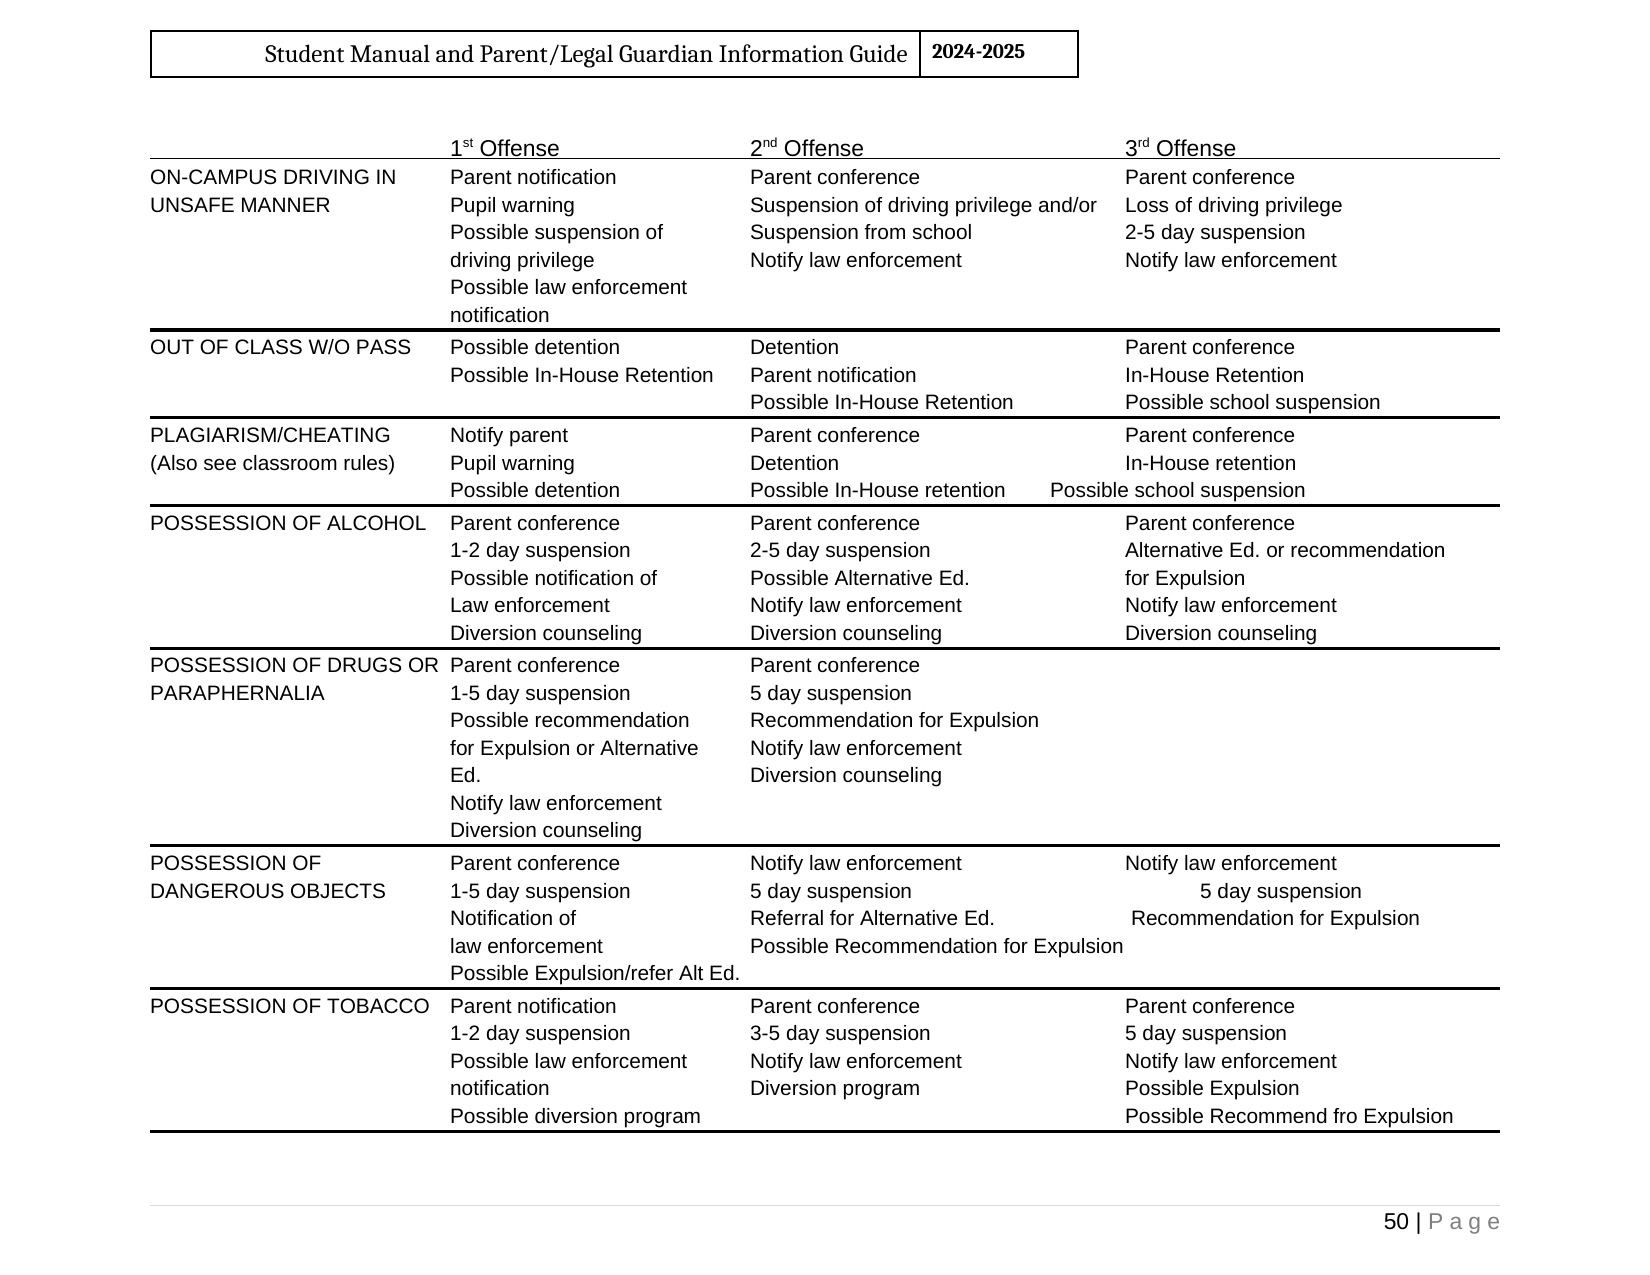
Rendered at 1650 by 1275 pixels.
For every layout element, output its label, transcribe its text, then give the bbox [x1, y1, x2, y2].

text Possible law enforcement [150, 275, 1500, 299]
text Notify law enforcement [150, 791, 1500, 815]
text Possible detention Possible In-House retention Possible school suspension [150, 478, 1500, 504]
text OUT OF CLASS W/O PASS Possible detention Detention Parent conference [150, 335, 1500, 359]
text Diversion counseling Diversion counseling Diversion counseling [150, 621, 1500, 647]
text DANGEROUS OBJECTS 1-5 day suspension 5 day suspension 5 day suspension [150, 878, 1500, 902]
text for Expulsion or Alternative Notify law enforcement [150, 736, 1500, 760]
text Diversion counseling [150, 818, 1500, 844]
text ON-CAMPUS DRIVING IN Parent notification Parent conference Parent conference [150, 165, 1500, 189]
text Possible law enforcement Notify law enforcement Notify law enforcement [150, 1049, 1500, 1073]
text Law enforcement Notify law enforcement Notify law enforcement [150, 593, 1500, 617]
text PARAPHERNALIA 1-5 day suspension 5 day suspension [150, 681, 1500, 705]
text 1-2 day suspension 3-5 day suspension 5 day suspension [150, 1021, 1500, 1045]
text Ed. Diversion counseling [150, 763, 1500, 787]
text Possible In-House Retention Parent notification In-House Retention [150, 363, 1500, 387]
text driving privilege Notify law enforcement Notify law enforcement [150, 247, 1500, 271]
text Possible Expulsion/refer Alt Ed. [150, 961, 1500, 987]
text Possible In-House Retention Possible school suspension [150, 390, 1500, 416]
text 1-2 day suspension 2-5 day suspension Alternative Ed. or recommendation [300, 538, 1500, 562]
text Possible diversion program Possible Recommend fro Expulsion [150, 1104, 1500, 1130]
text POSSESSION OF ALCOHOL Parent conference Parent conference Parent conference [150, 511, 1500, 534]
text Notification of Referral for Alternative Ed. Recommendation for Expulsion [150, 906, 1500, 930]
text notification [150, 302, 1500, 328]
text POSSESSION OF DRUGS OR Parent conference Parent conference [150, 653, 1500, 677]
text Possible suspension of Suspension from school 2-5 day suspension [150, 220, 1500, 244]
text Possible recommendation Recommendation for Expulsion [150, 708, 1500, 732]
text POSSESSION OF TOBACCO Parent notification Parent conference Parent conference [150, 994, 1500, 1018]
text UNSAFE MANNER Pupil warning Suspension of driving privilege and/or Loss of driving privilege [150, 192, 1500, 216]
text law enforcement Possible Recommendation for Expulsion [150, 933, 1500, 957]
text 1st Offense 2nd Offense 3rd Offense [150, 135, 1500, 158]
text POSSESSION OF Parent conference Notify law enforcement Notify law enforcement [150, 851, 1500, 875]
text PLAGIARISM/CHEATING Notify parent Parent conference Parent conference [150, 423, 1500, 447]
text Possible notification of Possible Alternative Ed. for Expulsion [150, 566, 1500, 589]
text notification Diversion program Possible Expulsion [150, 1076, 1500, 1100]
text (Also see classroom rules) Pupil warning Detention In-House retention [150, 450, 1500, 474]
